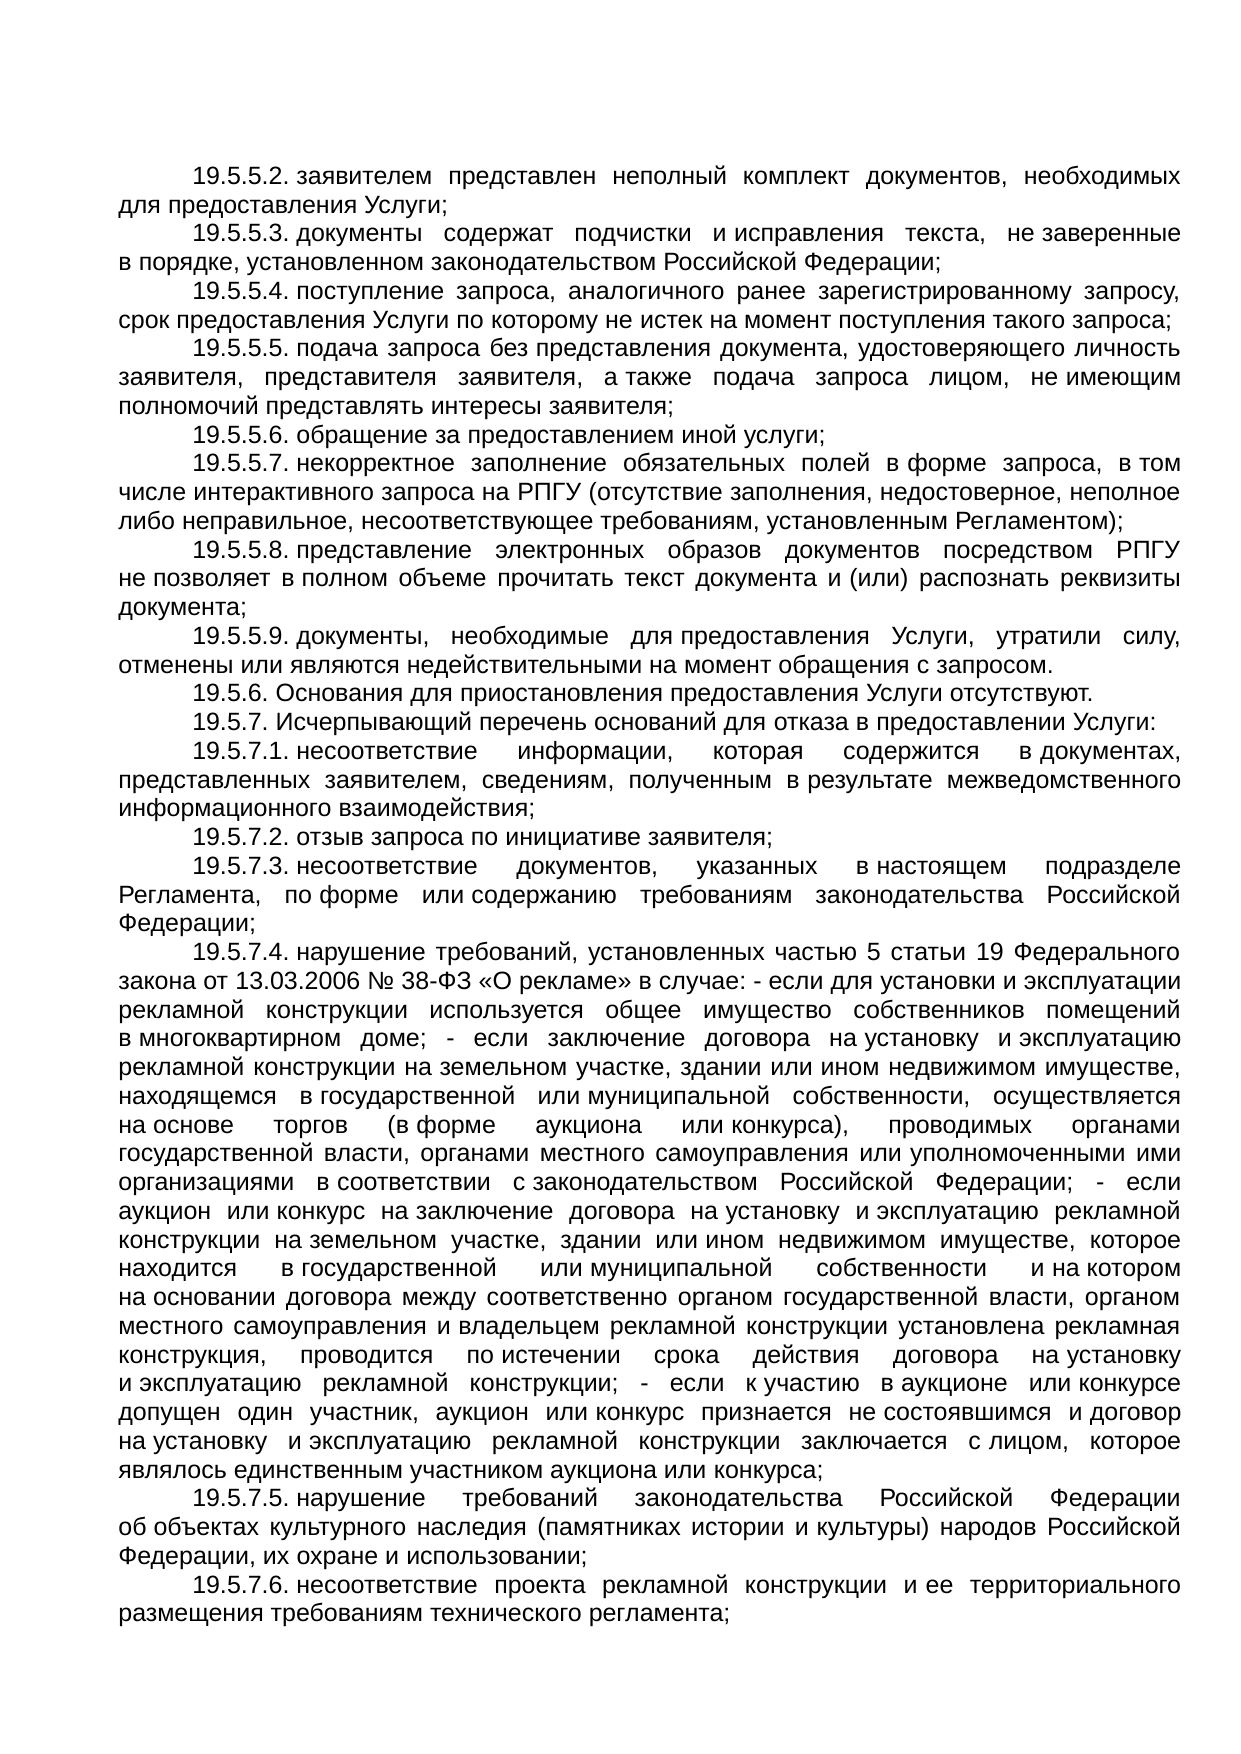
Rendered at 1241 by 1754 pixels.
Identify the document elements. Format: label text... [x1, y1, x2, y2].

text 19.5.7.2. отзыв запроса по инициативе заявителя; [118, 822, 1181, 851]
text 19.5.5.8. представление электронных образов документов посредством РПГУ не позволяет в полном объеме прочитать текст документа и (или) распознать реквизиты документа; [118, 534, 1181, 621]
text 19.5.6. Основания для приостановления предоставления Услуги отсутствуют. [118, 678, 1181, 707]
text 19.5.7.6. несоответствие проекта рекламной конструкции и ее территориального размещения требованиям технического регламента; [118, 1569, 1181, 1627]
text 19.5.5.6. обращение за предоставлением иной услуги; [118, 419, 1181, 448]
text 19.5.7. Исчерпывающий перечень оснований для отказа в предоставлении Услуги: [118, 707, 1181, 736]
text 19.5.5.5. подача запроса без представления документа, удостоверяющего личность заявителя, представителя заявителя, а также подача запроса лицом, не имеющим полномочий представлять интересы заявителя; [118, 333, 1181, 419]
text 19.5.7.1. несоответствие информации, которая содержится в документах, представленных заявителем, сведениям, полученным в результате межведомственного информационного взаимодействия; [118, 736, 1181, 822]
text 19.5.7.5. нарушение требований законодательства Российской Федерации об объектах культурного наследия (памятниках истории и культуры) народов Российской Федерации, их охране и использовании; [118, 1483, 1181, 1569]
text 19.5.7.3. несоответствие документов, указанных в настоящем подразделе Регламента, по форме или содержанию требованиям законодательства Российской Федерации; [118, 851, 1181, 937]
text 19.5.5.9. документы, необходимые для предоставления Услуги, утратили силу, отменены или являются недействительными на момент обращения с запросом. [118, 621, 1181, 678]
text 19.5.5.7. некорректное заполнение обязательных полей в форме запроса, в том числе интерактивного запроса на РПГУ (отсутствие заполнения, недостоверное, неполное либо неправильное, несоответствующее требованиям, установленным Регламентом); [118, 448, 1181, 534]
text 19.5.5.2. заявителем представлен неполный комплект документов, необходимых для предоставления Услуги; [118, 161, 1181, 218]
text 19.5.5.4. поступление запроса, аналогичного ранее зарегистрированному запросу, срок предоставления Услуги по которому не истек на момент поступления такого запроса; [118, 276, 1181, 333]
text 19.5.5.3. документы содержат подчистки и исправления текста, не заверенные в порядке, установленном законодательством Российской Федерации; [118, 218, 1181, 276]
text 19.5.7.4. нарушение требований, установленных частью 5 статьи 19 Федерального закона от 13.03.2006 № 38⁠-⁠ФЗ «О рекламе» в случае: ⁠-⁠ если для установки и эксплуатации рекламной конструкции используется общее имущество собственников помещений в многоквартирном доме; ⁠-⁠ если заключение договора на установку и эксплуатацию рекламной конструкции на земельном участке, здании или ином недвижимом имуществе, находящемся в государственной или муниципальной собственности, осуществляется на основе торгов (в форме аукциона или конкурса), проводимых органами государственной власти, органами местного самоуправления или уполномоченными ими организациями в соответствии с законодательством Российской Федерации; ⁠-⁠ если аукцион или конкурс на заключение договора на установку и эксплуатацию рекламной конструкции на земельном участке, здании или ином недвижимом имуществе, которое находится в государственной или муниципальной собственности и на котором на основании договора между соответственно органом государственной власти, органом местного самоуправления и владельцем рекламной конструкции установлена рекламная конструкция, проводится по истечении срока действия договора на установку и эксплуатацию рекламной конструкции; ⁠-⁠ если к участию в аукционе или конкурсе допущен один участник, аукцион или конкурс признается не состоявшимся и договор на установку и эксплуатацию рекламной конструкции заключается с лицом, которое являлось единственным участником аукциона или конкурса; [118, 937, 1181, 1483]
